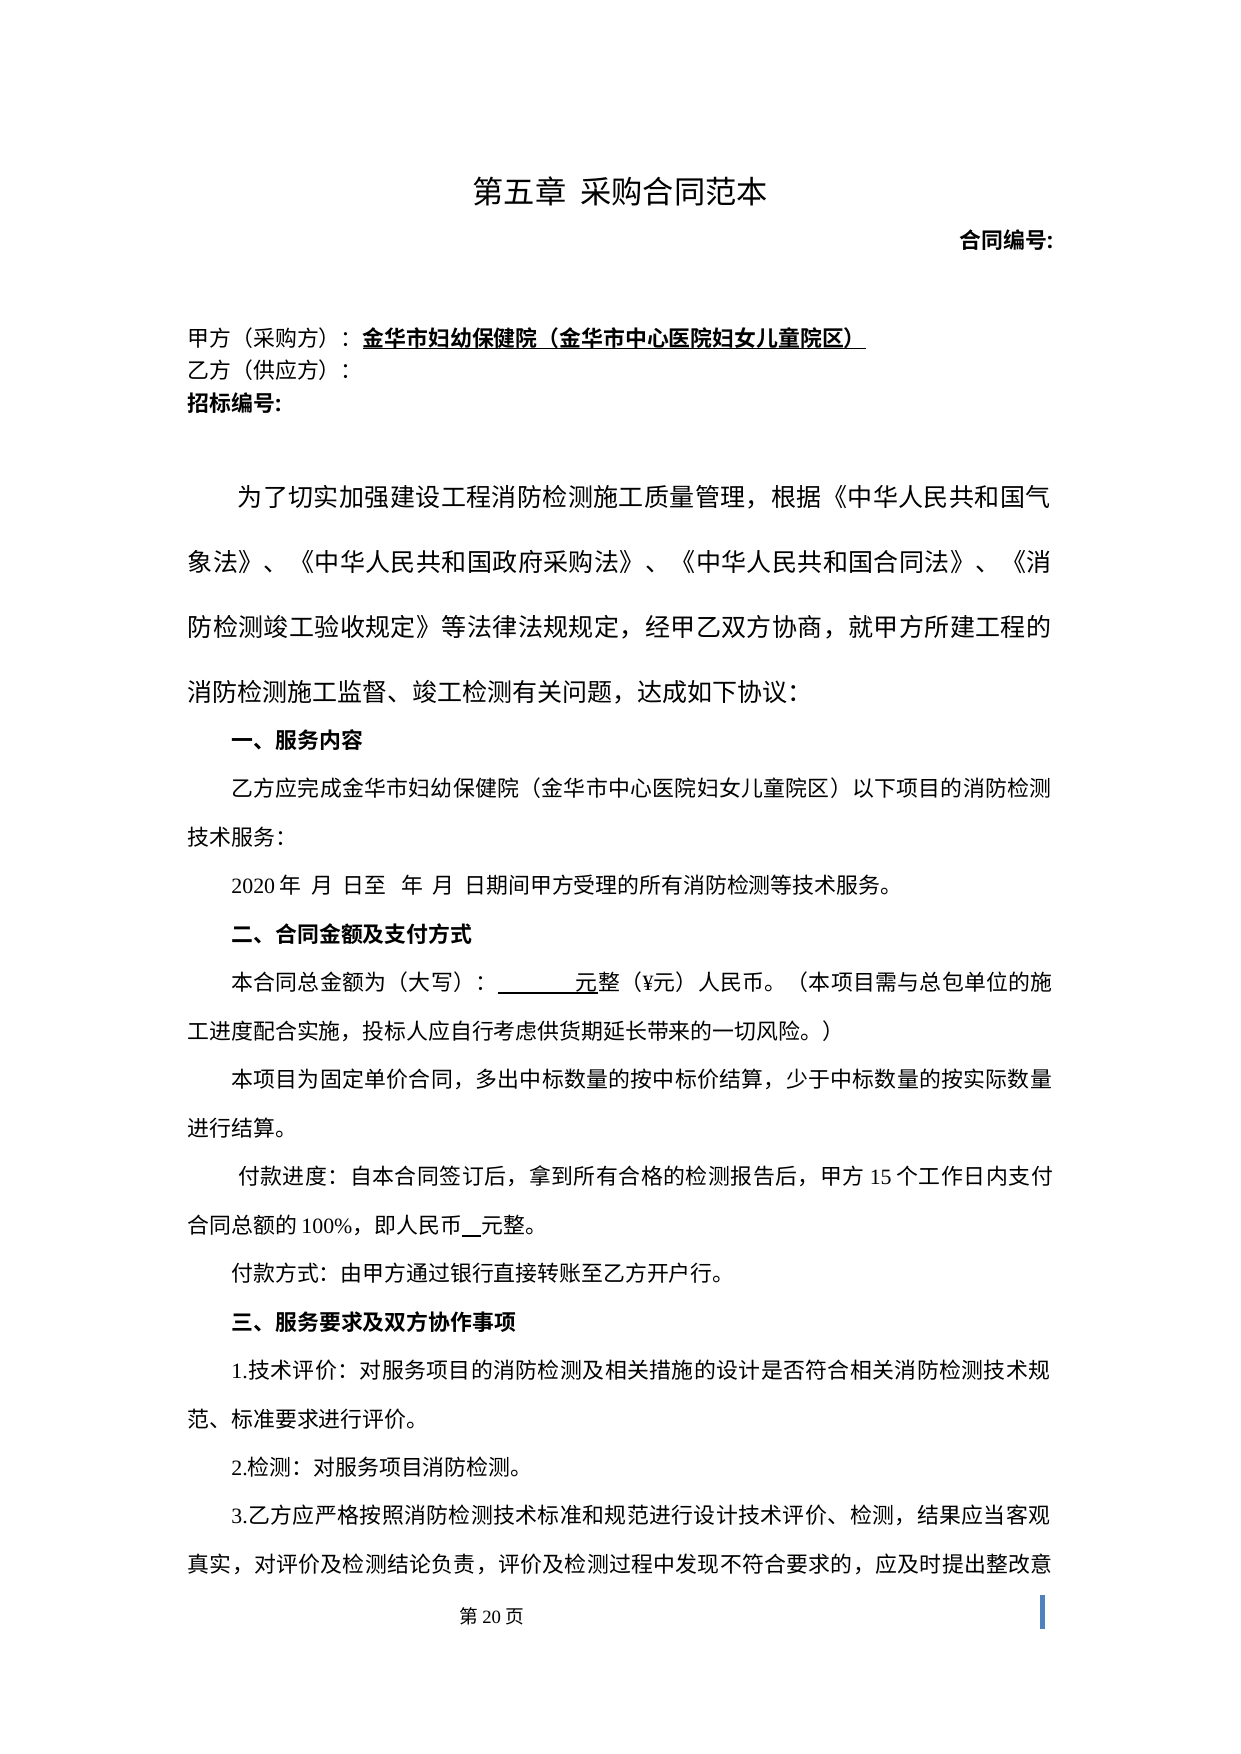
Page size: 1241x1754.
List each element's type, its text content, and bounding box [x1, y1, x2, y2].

text 合同编号: [187, 223, 1053, 255]
text 2.检测：对服务项目消防检测。 [187, 1450, 1053, 1482]
text 本合同总金额为（大写）： 元整（¥元）人民币。（本项目需与总包单位的施工进度配合实施，投标人应自行考虑供货期延长带来的一切风险。） [187, 965, 1053, 1046]
text 一、服务内容 [187, 723, 1053, 755]
text 付款方式：由甲方通过银行直接转账至乙方开户行。 [187, 1256, 1053, 1288]
text 乙方（供应方）： [187, 353, 1053, 385]
text 为了切实加强建设工程消防检测施工质量管理，根据《中华人民共和国气象法》、《中华人民共和国政府采购法》、《中华人民共和国合同法》、《消防检测竣工验收规定》等法律法规规定，经甲乙双方协商，就甲方所建工程的消防检测施工监督、竣工检测有关问题，达成如下协议： [187, 463, 1053, 723]
text 招标编号: [187, 385, 1053, 418]
text 本项目为固定单价合同，多出中标数量的按中标价结算，少于中标数量的按实际数量进行结算。 [187, 1062, 1053, 1143]
text 2020年 月 日至 年 月 日期间甲方受理的所有消防检测等技术服务。 [187, 868, 1053, 901]
text 第五章 采购合同范本 [187, 158, 1053, 223]
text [187, 1498, 1053, 1579]
text 三、服务要求及双方协作事项 [187, 1304, 1053, 1337]
text 乙方应完成金华市妇幼保健院（金华市中心医院妇女儿童院区）以下项目的消防检测技术服务： [187, 771, 1053, 852]
text 付款进度：自本合同签订后，拿到所有合格的检测报告后，甲方15个工作日内支付合同总额的100%，即人民币 元整。 [187, 1159, 1053, 1240]
text 1.技术评价：对服务项目的消防检测及相关措施的设计是否符合相关消防检测技术规范、标准要求进行评价。 [187, 1353, 1053, 1434]
text 甲方（采购方）：金华市妇幼保健院（金华市中心医院妇女儿童院区） [187, 320, 1064, 353]
text 二、合同金额及支付方式 [187, 916, 1053, 949]
